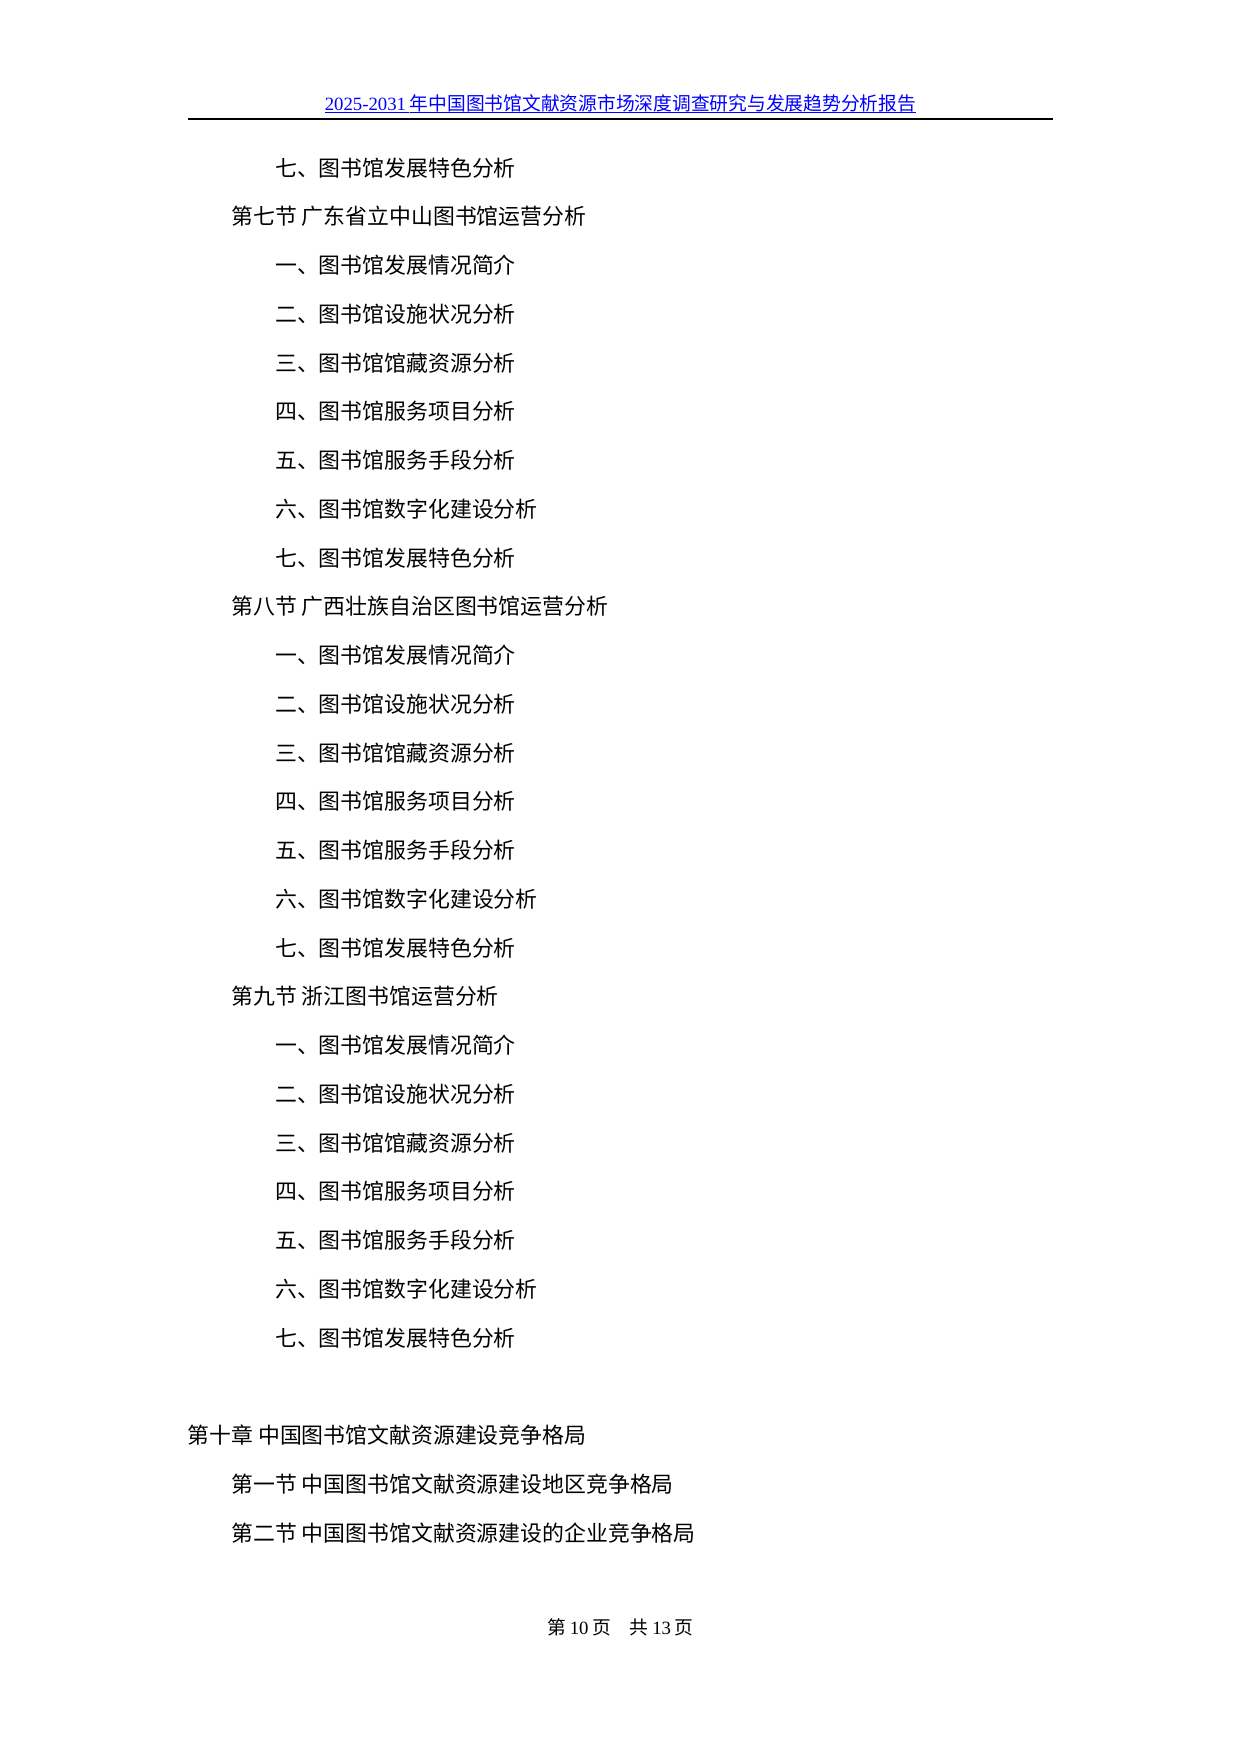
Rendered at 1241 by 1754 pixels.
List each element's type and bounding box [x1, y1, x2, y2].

text [187, 150, 1053, 1548]
